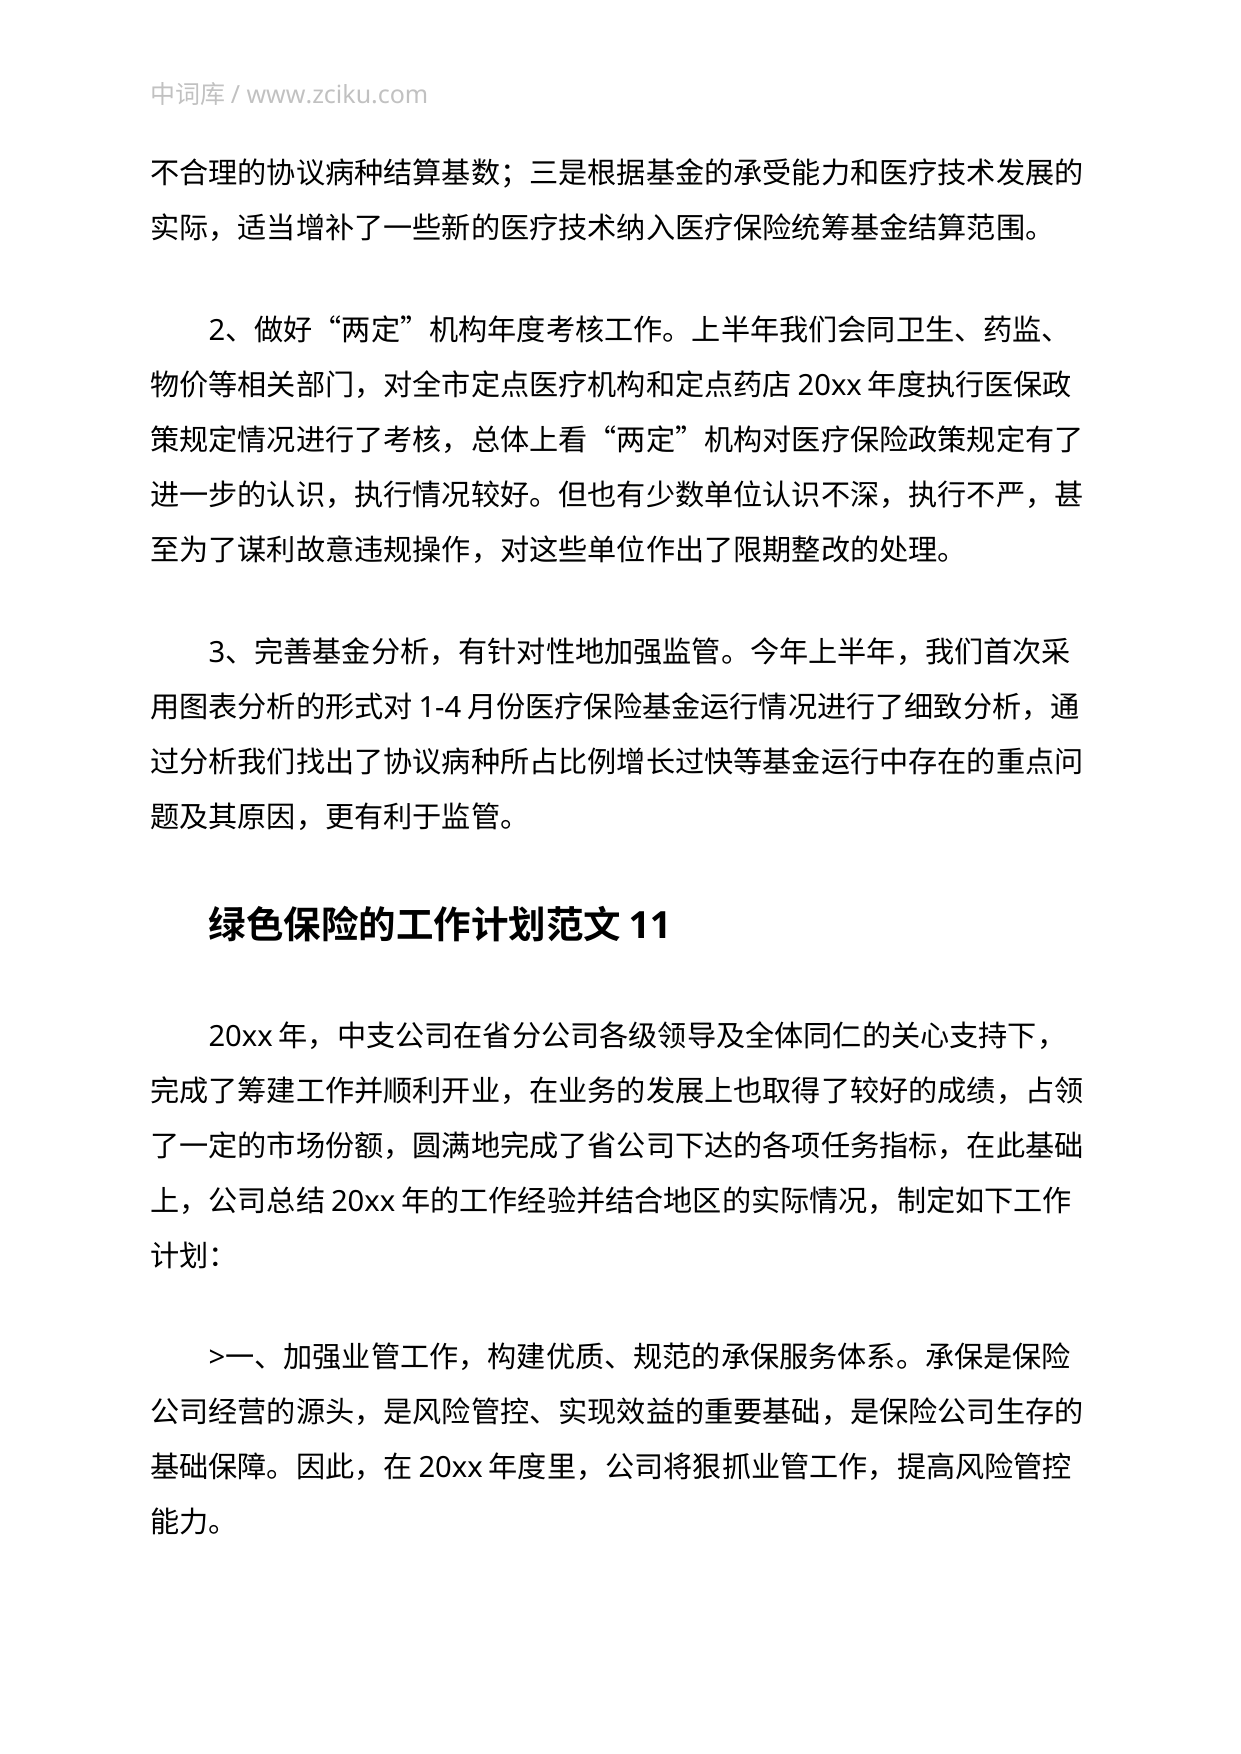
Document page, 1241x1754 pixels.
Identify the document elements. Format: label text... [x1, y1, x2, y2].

text 3、完善基金分析，有针对性地加强监管。今年上半年，我们首次采用图表分析的形式对1-4月份医疗保险基金运行情况进行了细致分析，通过分析我们找出了协议病种所占比例增长过快等基金运行中存在的重点问题及其原因，更有利于监管。 [150, 628, 1090, 835]
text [150, 150, 1090, 247]
text 20xx年，中支公司在省分公司各级领导及全体同仁的关心支持下，完成了筹建工作并顺利开业，在业务的发展上也取得了较好的成绩，占领了一定的市场份额，圆满地完成了省公司下达的各项任务指标，在此基础上，公司总结20xx年的工作经验并结合地区的实际情况，制定如下工作计划： [150, 1012, 1090, 1274]
text >一、加强业管工作，构建优质、规范的承保服务体系。承保是保险公司经营的源头，是风险管控、实现效益的重要基础，是保险公司生存的基础保障。因此，在20xx年度里，公司将狠抓业管工作，提高风险管控能力。 [150, 1334, 1090, 1541]
text 绿色保险的工作计划范文11 [150, 895, 1090, 949]
text 2、做好“两定”机构年度考核工作。上半年我们会同卫生、药监、物价等相关部门，对全市定点医疗机构和定点药店20xx年度执行医保政策规定情况进行了考核，总体上看“两定”机构对医疗保险政策规定有了进一步的认识，执行情况较好。但也有少数单位认识不深，执行不严，甚至为了谋利故意违规操作，对这些单位作出了限期整改的处理。 [150, 307, 1090, 569]
